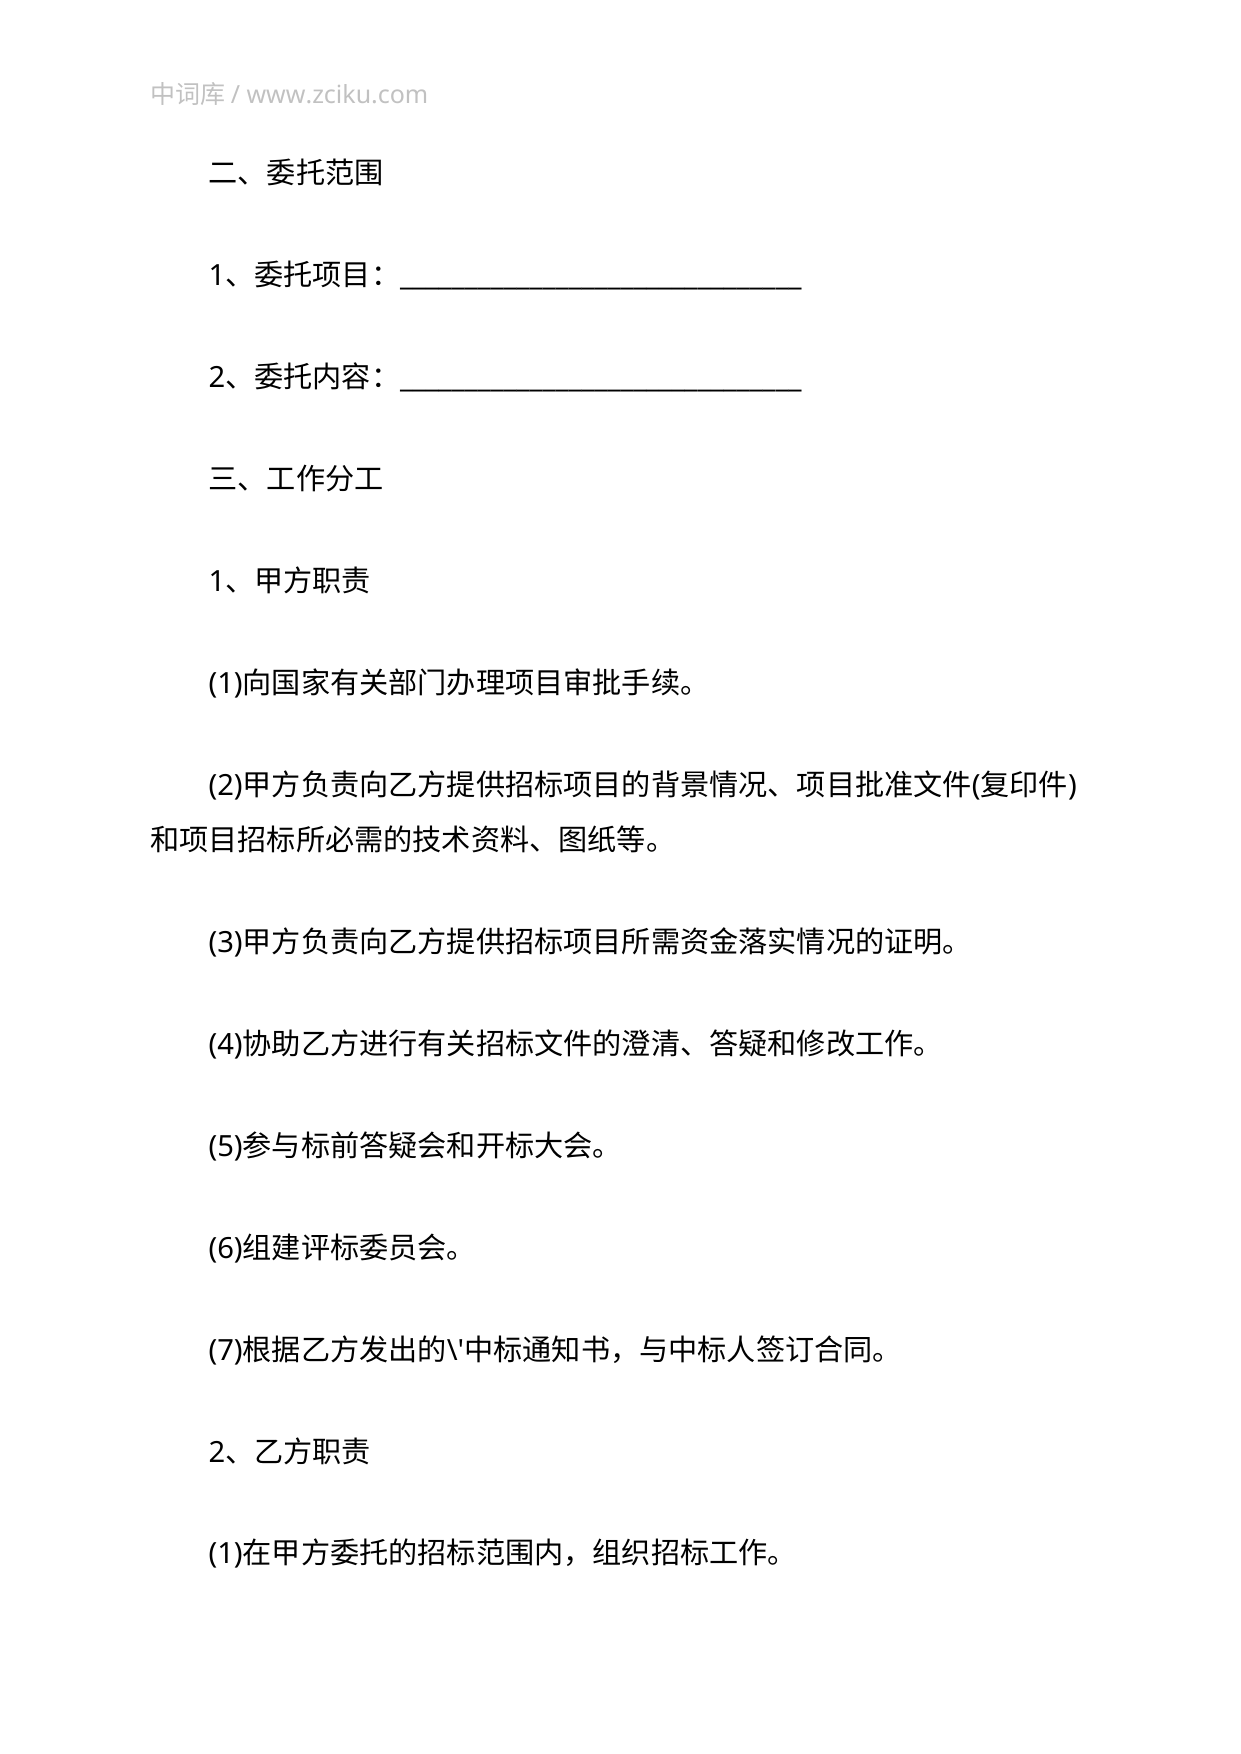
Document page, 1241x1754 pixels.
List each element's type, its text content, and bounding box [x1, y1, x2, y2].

text (4)协助乙方进行有关招标文件的澄清、答疑和修改工作。 [150, 1020, 1090, 1063]
text 1、委托项目：_______________________________ [150, 252, 1090, 294]
text 1、甲方职责 [150, 557, 1090, 600]
text (7)根据乙方发出的\'中标通知书，与中标人签订合同。 [150, 1326, 1090, 1368]
text 三、工作分工 [150, 456, 1090, 498]
text (2)甲方负责向乙方提供招标项目的背景情况、项目批准文件(复印件)和项目招标所必需的技术资料、图纸等。 [150, 761, 1090, 859]
text 二、委托范围 [150, 150, 1090, 192]
text (1)向国家有关部门办理项目审批手续。 [150, 659, 1090, 702]
text (5)参与标前答疑会和开标大会。 [150, 1122, 1090, 1164]
text (6)组建评标委员会。 [150, 1224, 1090, 1267]
text (3)甲方负责向乙方提供招标项目所需资金落实情况的证明。 [150, 918, 1090, 961]
text (1)在甲方委托的招标范围内，组织招标工作。 [150, 1530, 1090, 1572]
text 2、委托内容：_______________________________ [150, 354, 1090, 396]
text 2、乙方职责 [150, 1428, 1090, 1471]
